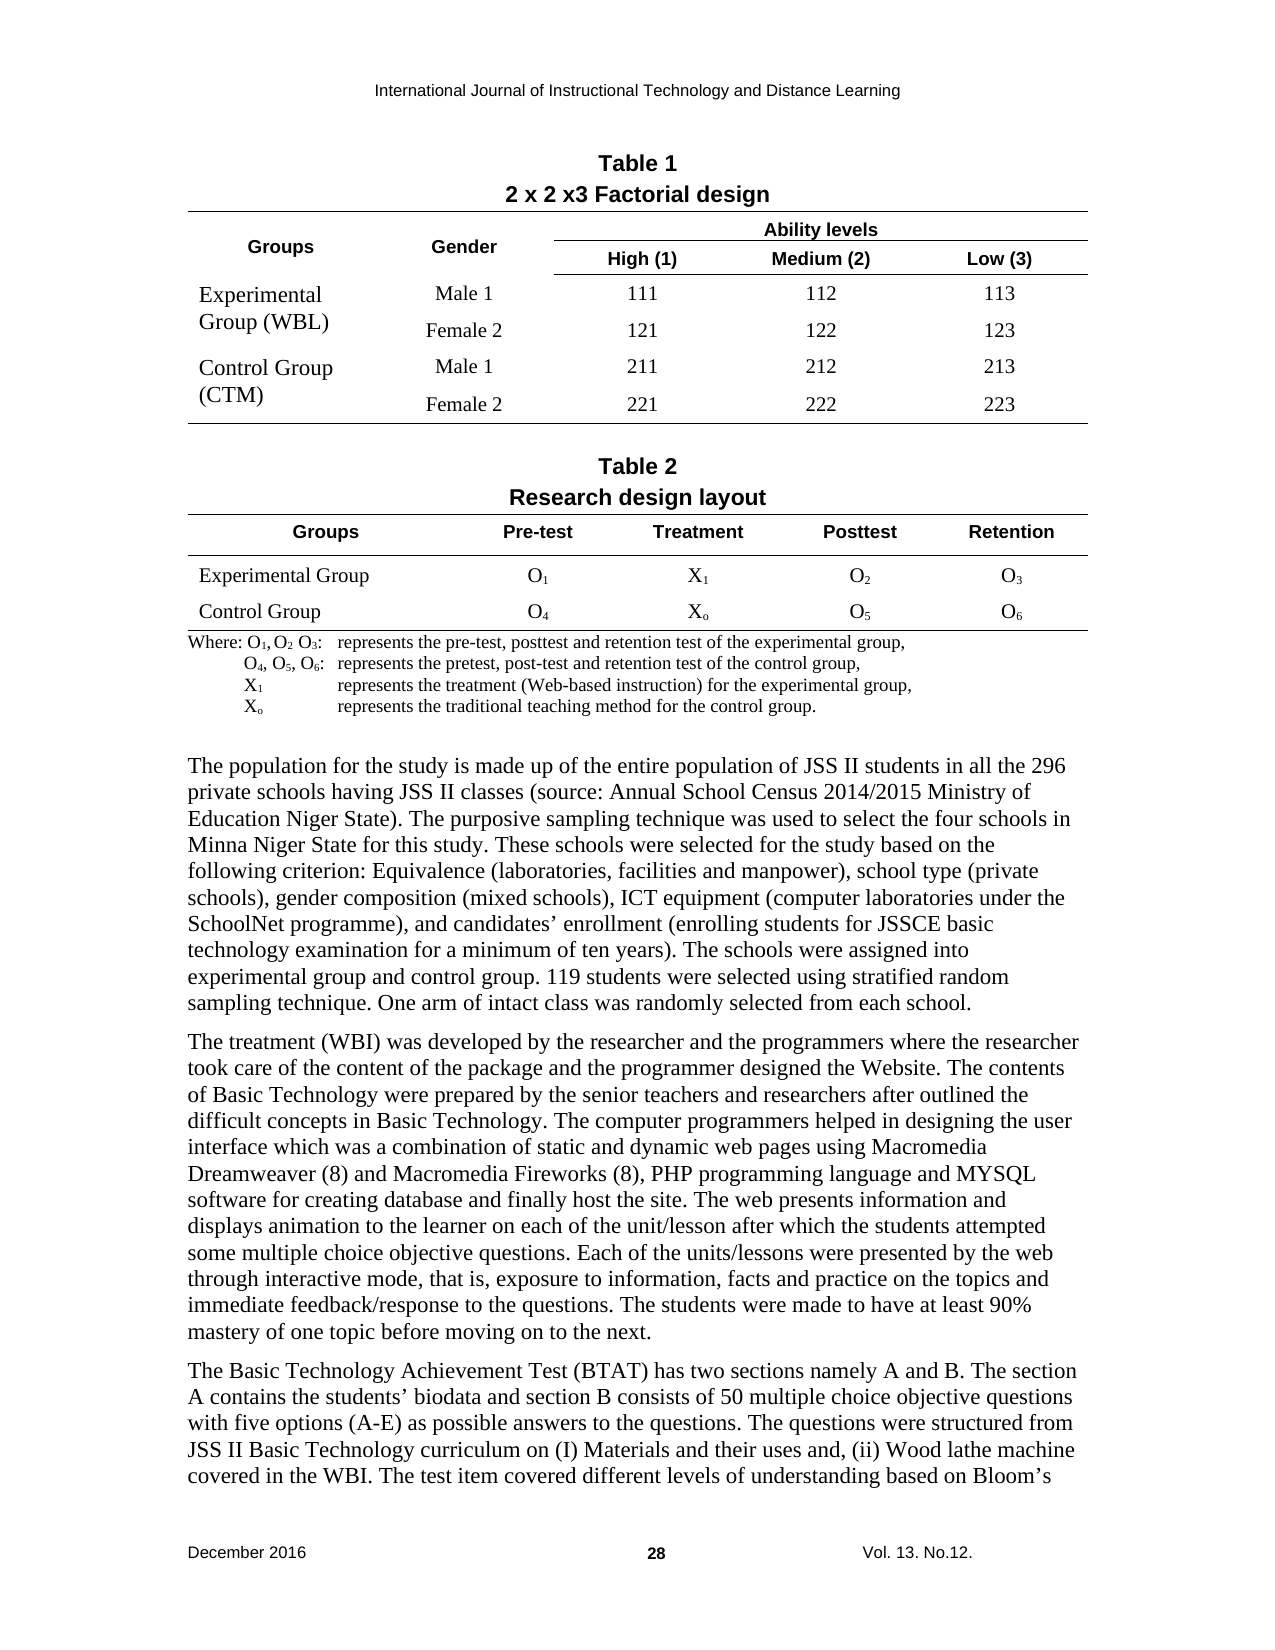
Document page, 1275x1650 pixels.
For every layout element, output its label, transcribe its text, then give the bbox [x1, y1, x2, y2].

table_cell 223 [911, 385, 1087, 422]
table_cell Control Group [188, 593, 464, 629]
text Where: O1, O2 O3: represents the pre-test, posttest and retention test of the experimental group, [187, 631, 1087, 652]
table_header Retention [935, 515, 1087, 555]
table_cell O5 [784, 593, 935, 629]
table_cell Experimental Group [188, 556, 464, 593]
table_header Pre-test [464, 515, 612, 555]
table_cell 122 [731, 312, 911, 348]
table_header Posttest [784, 515, 935, 555]
table_cell 123 [911, 312, 1087, 348]
text The population for the study is made up of the entire population of JSS II students in all the 296 private schools having JSS II classes (source: Annual School Census 2014/2015 Ministry of Education Niger State). The purposive sampling technique was used to select the four schools in Minna Niger State for this study. These schools were selected for the study based on the following criterion: Equivalence (laboratories, facilities and manpower), school type (private schools), gender composition (mixed schools), ICT equipment (computer laboratories under the SchoolNet programme), and candidates’ enrollment (enrolling students for JSSCE basic technology examination for a minimum of ten years). The schools were assigned into experimental group and control group. 119 students were selected using stratified random sampling technique. One arm of intact class was randomly selected from each school. [187, 752, 1087, 1015]
subtitle Table 2 [187, 453, 1087, 479]
table_cell Experimental Group (WBL) [188, 274, 374, 348]
table_cell 213 [911, 348, 1087, 385]
table_cell Male 1 [374, 274, 554, 312]
table_cell O6 [935, 593, 1087, 629]
table_header Gender [374, 212, 554, 274]
table_cell Female 2 [374, 385, 554, 422]
table_header Groups [188, 515, 464, 555]
table_cell O2 [784, 556, 935, 593]
table_cell O1 [464, 556, 612, 593]
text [187, 1357, 1087, 1488]
table_header Treatment [612, 515, 784, 555]
table_cell 212 [731, 348, 911, 385]
table_header Ability levels [554, 212, 1087, 240]
table_cell High (1) [554, 241, 731, 274]
table_cell 113 [911, 275, 1087, 312]
table_cell Xo [612, 593, 784, 629]
table_cell 211 [554, 348, 731, 385]
table_cell Female 2 [374, 312, 554, 348]
table_cell 121 [554, 312, 731, 348]
subtitle 2 x 2 x3 Factorial design [187, 181, 1087, 207]
text Xo represents the traditional teaching method for the control group. [244, 695, 1087, 746]
table_cell Low (3) [911, 241, 1087, 274]
table_cell Control Group (CTM) [188, 348, 374, 422]
table_cell 111 [554, 275, 731, 312]
text O4, O5, O6: represents the pretest, post-test and retention test of the control group, [244, 652, 1087, 674]
subtitle Table 1 [187, 150, 1087, 176]
table_cell 221 [554, 385, 731, 422]
table_cell Medium (2) [731, 241, 911, 274]
table_cell O3 [935, 556, 1087, 593]
text The treatment (WBI) was developed by the researcher and the programmers where the researcher took care of the content of the package and the programmer designed the Website. The contents of Basic Technology were prepared by the senior teachers and researchers after outlined the difficult concepts in Basic Technology. The computer programmers helped in designing the user interface which was a combination of static and dynamic web pages using Macromedia Dreamweaver (8) and Macromedia Fireworks (8), PHP programming language and MYSQL software for creating database and finally host the site. The web presents information and displays animation to the learner on each of the unit/lesson after which the students attempted some multiple choice objective questions. Each of the units/lessons were presented by the web through interactive mode, that is, exposure to information, facts and practice on the topics and immediate feedback/response to the questions. The students were made to have at least 90% mastery of one topic before moving on to the next. [187, 1028, 1087, 1344]
table_header Groups [188, 212, 374, 274]
table_cell X1 [612, 556, 784, 593]
table_cell 222 [731, 385, 911, 422]
table_cell O4 [464, 593, 612, 629]
subtitle Research design layout [187, 483, 1087, 510]
table_cell Male 1 [374, 348, 554, 385]
table_cell 112 [731, 275, 911, 312]
text X1 represents the treatment (Web-based instruction) for the experimental group, [244, 674, 1087, 695]
